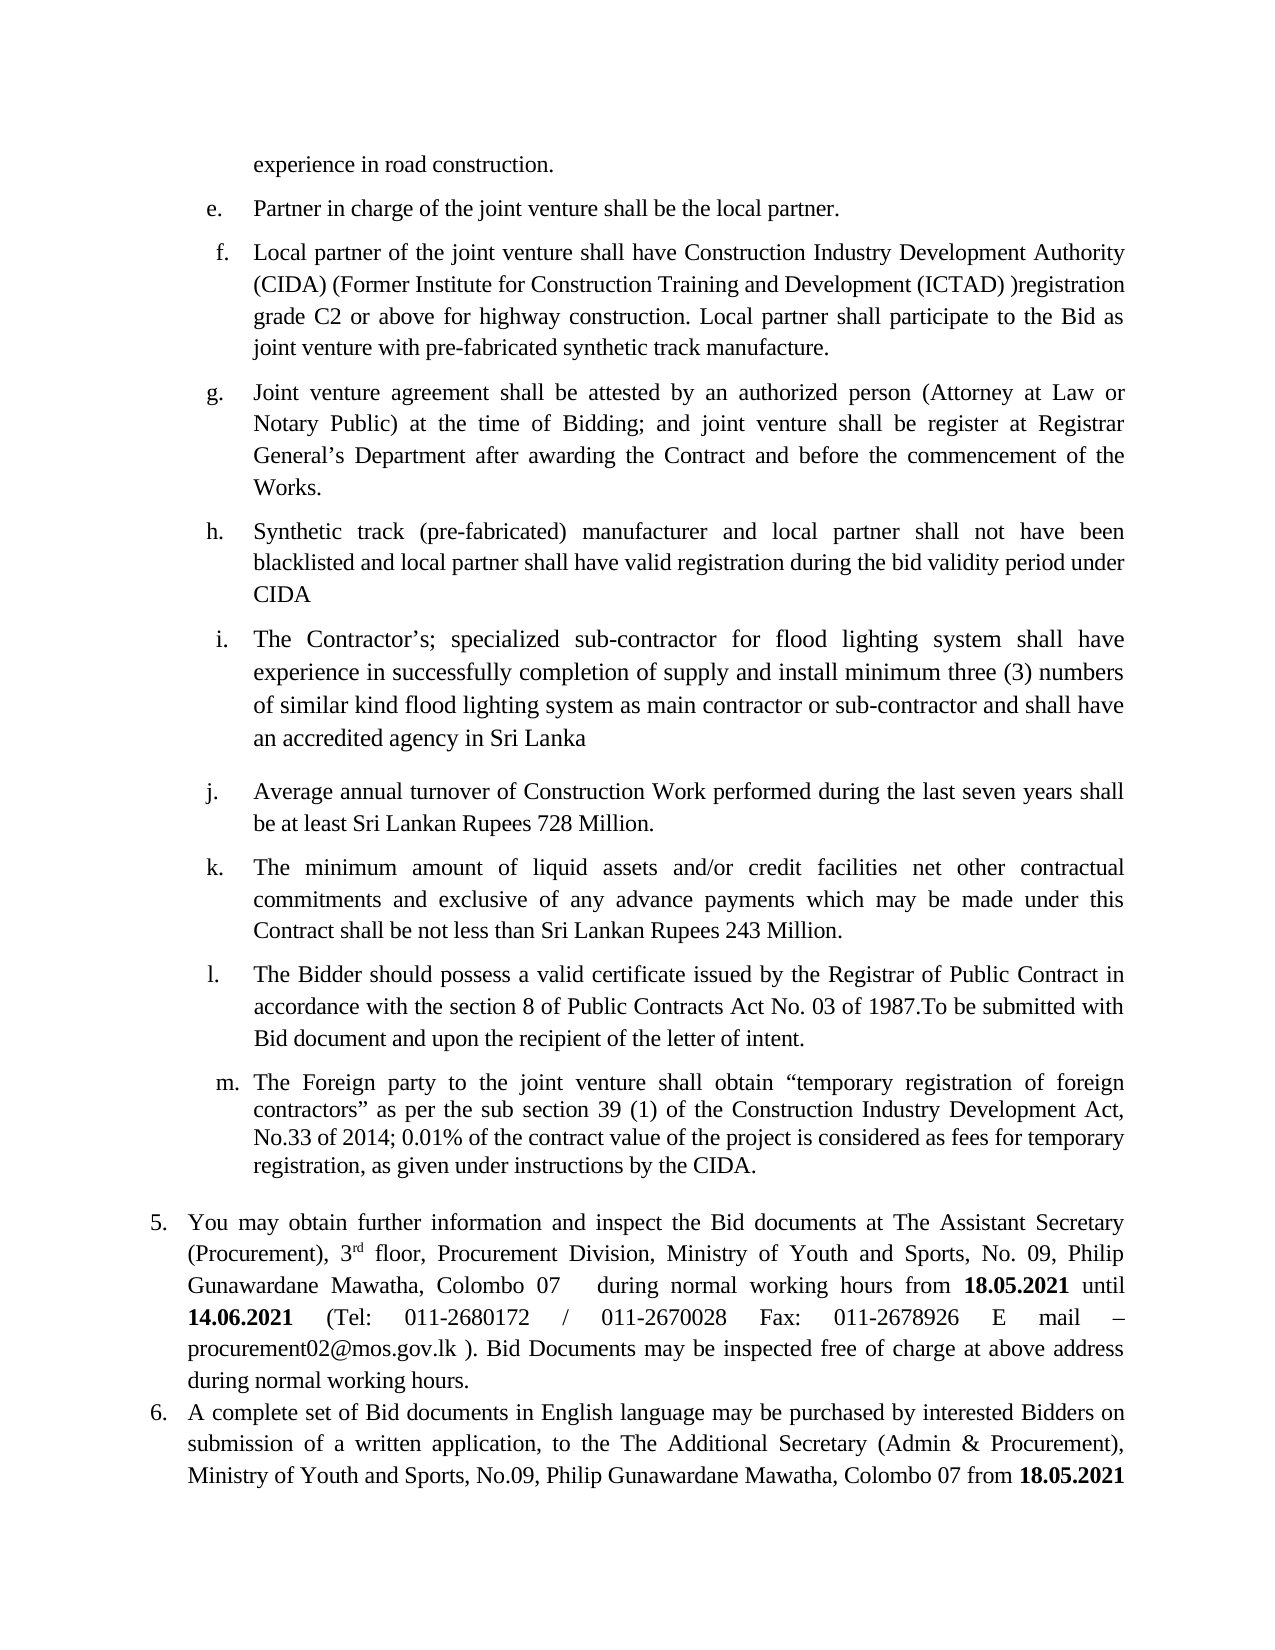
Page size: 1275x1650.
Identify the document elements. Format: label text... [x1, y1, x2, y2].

list Synthetic track (pre-fabricated) manufacturer and local partner shall not have been blacklisted and local partner shall have valid registration during the bid validity period under CIDA [206, 517, 1125, 608]
list Partner in charge of the joint venture shall be the local partner. [206, 194, 1125, 222]
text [150, 1397, 1125, 1488]
list The Contractor’s; specialized sub-contractor for flood lighting system shall have experience in successfully completion of supply and install minimum three (3) numbers of similar kind flood lighting system as main contractor or sub-contractor and shall have an accredited agency in Sri Lanka [216, 624, 1125, 752]
list Joint venture agreement shall be attested by an authorized person (Attorney at Law or Notary Public) at the time of Bidding; and joint venture shall be register at Registrar General’s Department after awarding the Contract and before the commencement of the Works. [206, 377, 1125, 500]
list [206, 150, 1125, 178]
text You may obtain further information and inspect the Bid documents at The Assistant Secretary (Procurement), 3rd floor, Procurement Division, Ministry of Youth and Sports, No. 09, Philip Gunawardane Mawatha, Colombo 07 during normal working hours from 18.05.2021 until 14.06.2021 (Tel: 011-2680172 / 011-2670028 Fax: 011-2678926 E mail – procurement02@mos.gov.lk ). Bid Documents may be inspected free of charge at above address during normal working hours. [150, 1207, 1125, 1393]
list The minimum amount of liquid assets and/or credit facilities net other contractual commitments and exclusive of any advance payments which may be made under this Contract shall be not less than Sri Lankan Rupees 243 Million. [206, 853, 1125, 944]
list The Bidder should possess a valid certificate issued by the Registrar of Public Contract in accordance with the section 8 of Public Contracts Act No. 03 of 1987.To be submitted with Bid document and upon the recipient of the letter of intent. [207, 960, 1125, 1051]
list Average annual turnover of Construction Work performed during the last seven years shall be at least Sri Lankan Rupees 728 Million. [206, 777, 1125, 836]
list The Foreign party to the joint venture shall obtain “temporary registration of foreign contractors” as per the sub section 39 (1) of the Construction Industry Development Act, No.33 of 2014; 0.01% of the contract value of the project is considered as fees for temporary registration, as given under instructions by the CIDA. [216, 1068, 1125, 1178]
list Local partner of the joint venture shall have Construction Industry Development Authority (CIDA) (Former Institute for Construction Training and Development (ICTAD) )registration grade C2 or above for highway construction. Local partner shall participate to the Bid as joint venture with pre-fabricated synthetic track manufacture. [216, 238, 1125, 361]
